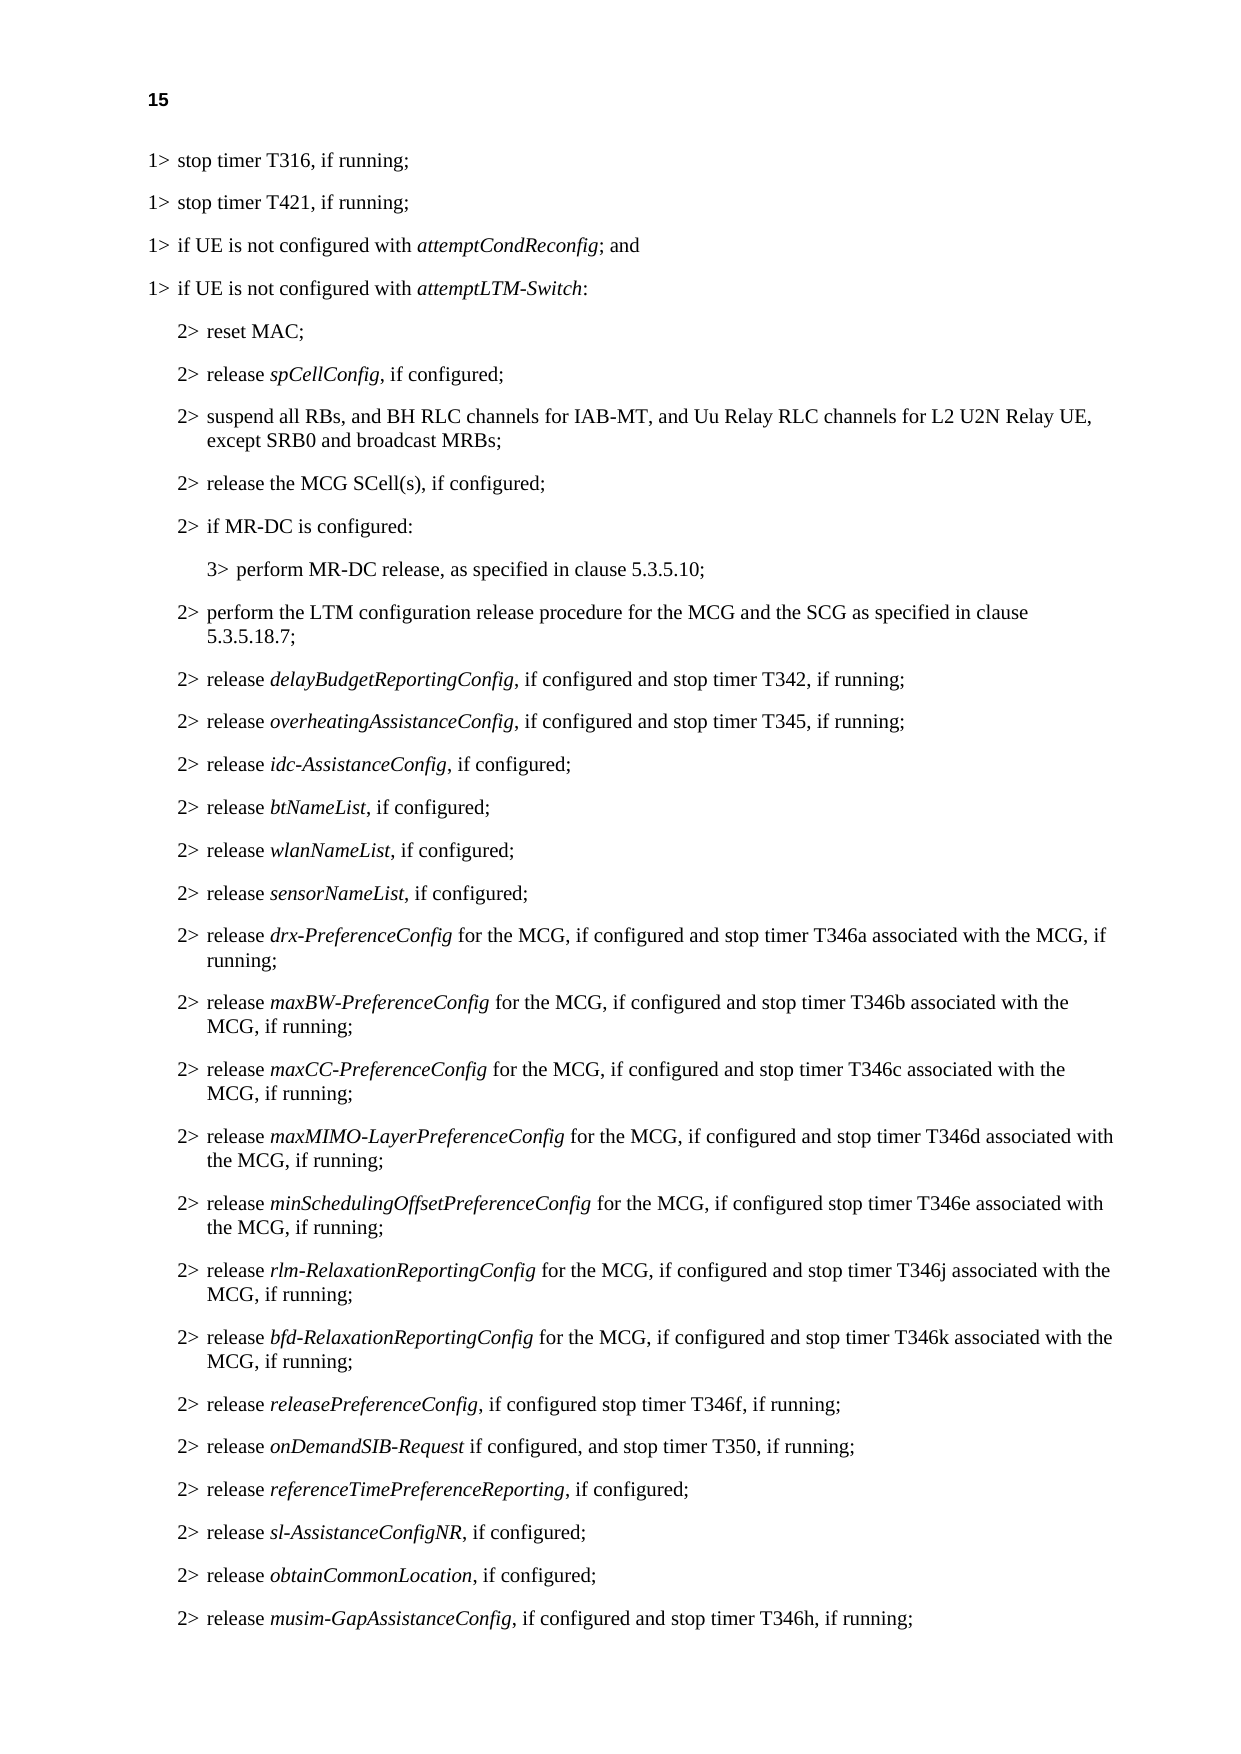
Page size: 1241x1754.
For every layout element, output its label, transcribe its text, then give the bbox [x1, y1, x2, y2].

text 2> release rlm-RelaxationReportingConfig for the MCG, if configured and stop timer T346j associated with the MCG, if running; [177, 1258, 1122, 1306]
text 2> release sl-AssistanceConfigNR, if configured; [177, 1520, 1122, 1544]
text 2> release obtainCommonLocation, if configured; [177, 1563, 1122, 1587]
text 2> suspend all RBs, and BH RLC channels for IAB-MT, and Uu Relay RLC channels for L2 U2N Relay UE, except SRB0 and broadcast MRBs; [177, 404, 1122, 452]
text 2> release maxMIMO-LayerPreferenceConfig for the MCG, if configured and stop timer T346d associated with the MCG, if running; [177, 1124, 1122, 1172]
text 2> release the MCG SCell(s), if configured; [177, 471, 1122, 495]
text 2> reset MAC; [177, 319, 1122, 343]
text 2> if MR-DC is configured: [177, 514, 1122, 538]
text 3> perform MR-DC release, as specified in clause 5.3.5.10; [207, 557, 1122, 581]
text 2> release minSchedulingOffsetPreferenceConfig for the MCG, if configured stop timer T346e associated with the MCG, if running; [177, 1191, 1122, 1239]
text 2> release maxCC-PreferenceConfig for the MCG, if configured and stop timer T346c associated with the MCG, if running; [177, 1057, 1122, 1105]
text 1> if UE is not configured with attemptLTM-Switch: [148, 276, 1122, 300]
text 2> release maxBW-PreferenceConfig for the MCG, if configured and stop timer T346b associated with the MCG, if running; [177, 990, 1122, 1038]
text 2> release onDemandSIB-Request if configured, and stop timer T350, if running; [177, 1434, 1122, 1458]
text 2> release delayBudgetReportingConfig, if configured and stop timer T342, if running; [177, 667, 1122, 691]
text 2> perform the LTM configuration release procedure for the MCG and the SCG as specified in clause 5.3.5.18.7; [177, 600, 1122, 648]
text 2> release spCellConfig, if configured; [177, 362, 1122, 386]
text 2> release drx-PreferenceConfig for the MCG, if configured and stop timer T346a associated with the MCG, if running; [177, 923, 1122, 972]
text 2> release wlanNameList, if configured; [177, 838, 1122, 862]
text 2> release releasePreferenceConfig, if configured stop timer T346f, if running; [177, 1392, 1122, 1416]
text 2> release referenceTimePreferenceReporting, if configured; [177, 1477, 1122, 1501]
text 2> release btNameList, if configured; [177, 795, 1122, 819]
text 2> release overheatingAssistanceConfig, if configured and stop timer T345, if running; [177, 709, 1122, 733]
text 1> if UE is not configured with attemptCondReconfig; and [148, 233, 1122, 257]
text 2> release musim-GapAssistanceConfig, if configured and stop timer T346h, if running; [177, 1606, 1122, 1630]
text 2> release bfd-RelaxationReportingConfig for the MCG, if configured and stop timer T346k associated with the MCG, if running; [177, 1325, 1122, 1373]
text 1> stop timer T421, if running; [148, 190, 1122, 214]
text 1> stop timer T316, if running; [148, 147, 1122, 172]
text 2> release idc-AssistanceConfig, if configured; [177, 752, 1122, 776]
text 2> release sensorNameList, if configured; [177, 881, 1122, 905]
